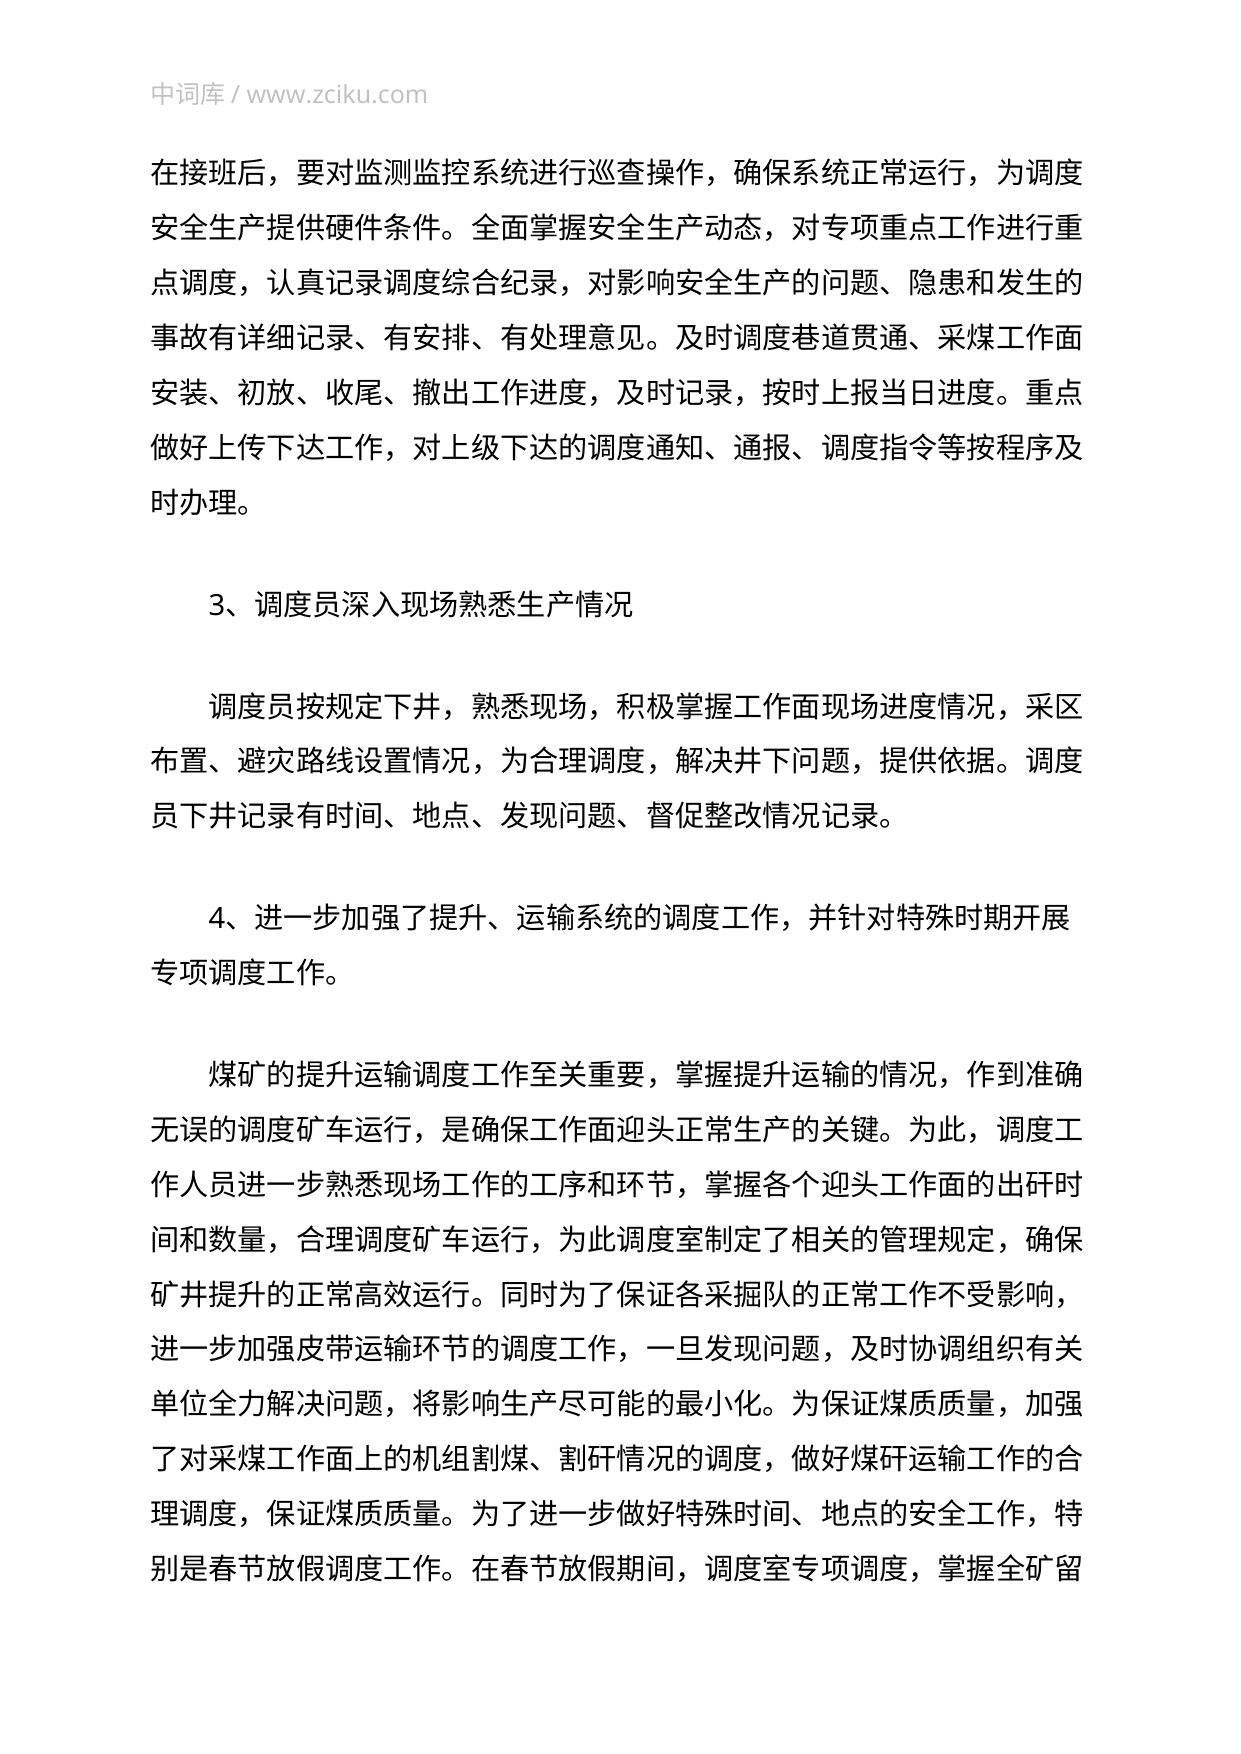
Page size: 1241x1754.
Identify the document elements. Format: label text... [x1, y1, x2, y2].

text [150, 1051, 1090, 1588]
text 3、调度员深入现场熟悉生产情况 [150, 581, 1090, 623]
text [150, 150, 1090, 522]
text 4、进一步加强了提升、运输系统的调度工作，并针对特殊时期开展专项调度工作。 [150, 895, 1090, 992]
text 调度员按规定下井，熟悉现场，积极掌握工作面现场进度情况，采区布置、避灾路线设置情况，为合理调度，解决井下问题，提供依据。调度员下井记录有时间、地点、发现问题、督促整改情况记录。 [150, 683, 1090, 835]
